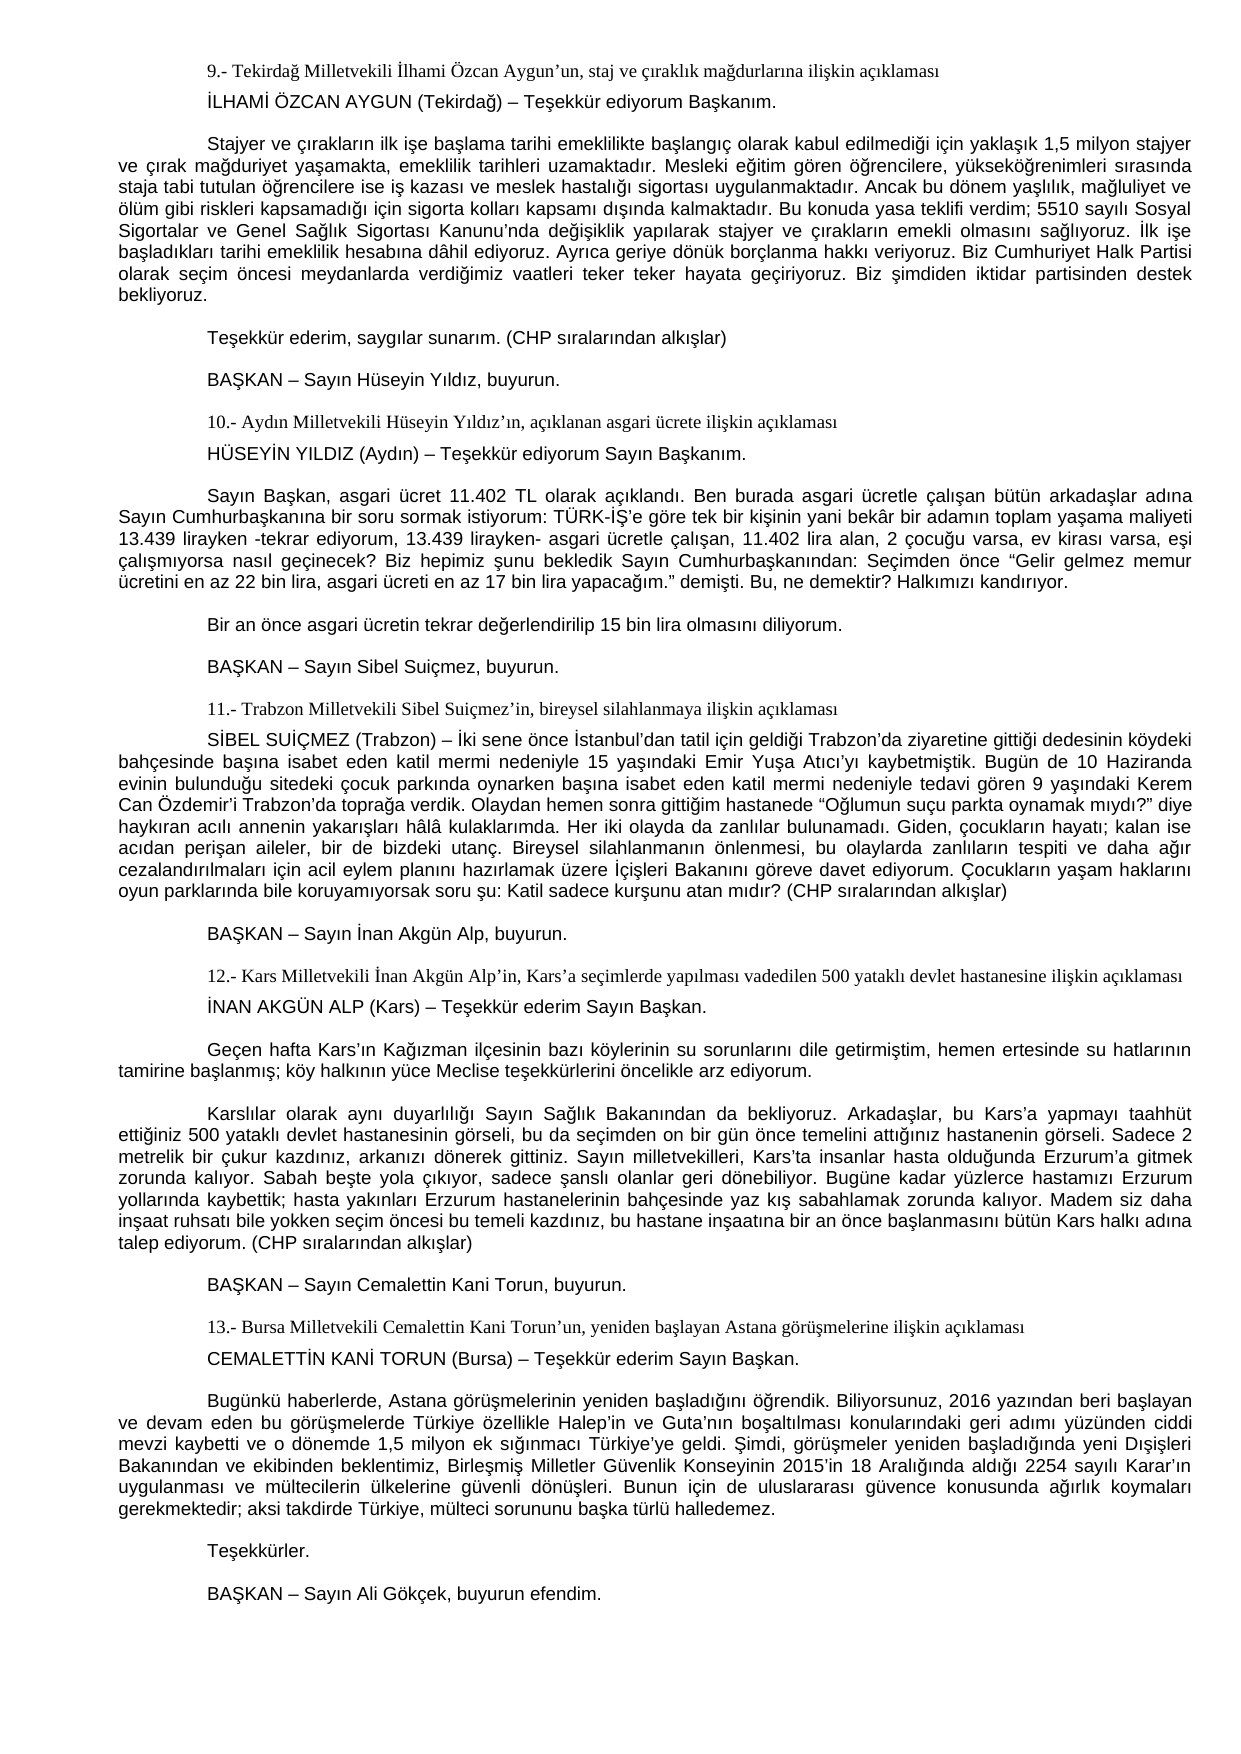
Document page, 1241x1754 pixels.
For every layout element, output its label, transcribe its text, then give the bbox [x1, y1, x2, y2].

text Sayın Başkan, asgari ücret 11.402 TL olarak açıklandı. Ben burada asgari ücretle çalışan bütün arkadaşlar adına Sayın Cumhurbaşkanına bir soru sormak istiyorum: TÜRK-İŞ’e göre tek bir kişinin yani bekâr bir adamın toplam yaşama maliyeti 13.439 lirayken -tekrar ediyorum, 13.439 lirayken- asgari ücretle çalışan, 11.402 lira alan, 2 çocuğu varsa, ev kirası varsa, eşi çalışmıyorsa nasıl geçinecek? Biz hepimiz şunu bekledik Sayın Cumhurbaşkanından: Seçimden önce “Gelir gelmez memur ücretini en az 22 bin lira, asgari ücreti en az 17 bin lira yapacağım.” demişti. Bu, ne demektir? Halkımızı kandırıyor. [118, 485, 1193, 592]
text 9.- Tekirdağ Milletvekili İlhami Özcan Aygun’un, staj ve çıraklık mağdurlarına ilişkin açıklaması [118, 60, 1193, 81]
text Bugünkü haberlerde, Astana görüşmelerinin yeniden başladığını öğrendik. Biliyorsunuz, 2016 yazından beri başlayan ve devam eden bu görüşmelerde Türkiye özellikle Halep’in ve Guta’nın boşaltılması konularındaki geri adımı yüzünden ciddi mevzi kaybetti ve o dönemde 1,5 milyon ek sığınmacı Türkiye’ye geldi. Şimdi, görüşmeler yeniden başladığında yeni Dışişleri Bakanından ve ekibinden beklentimiz, Birleşmiş Milletler Güvenlik Konseyinin 2015’in 18 Aralığında aldığı 2254 sayılı Karar’ın uygulanması ve mültecilerin ülkelerine güvenli dönüşleri. Bunun için de uluslararası güvence konusunda ağırlık koymaları gerekmektedir; aksi takdirde Türkiye, mülteci sorununu başka türlü halledemez. [118, 1390, 1193, 1519]
text BAŞKAN – Sayın İnan Akgün Alp, buyurun. [118, 922, 1193, 944]
text BAŞKAN – Sayın Hüseyin Yıldız, buyurun. [118, 369, 1193, 390]
text Bir an önce asgari ücretin tekrar değerlendirilip 15 bin lira olmasını diliyorum. [118, 613, 1193, 635]
text Stajyer ve çırakların ilk işe başlama tarihi emeklilikte başlangıç olarak kabul edilmediği için yaklaşık 1,5 milyon stajyer ve çırak mağduriyet yaşamakta, emeklilik tarihleri uzamaktadır. Mesleki eğitim gören öğrencilere, yükseköğrenimleri sırasında staja tabi tutulan öğrencilere ise iş kazası ve meslek hastalığı sigortası uygulanmaktadır. Ancak bu dönem yaşlılık, mağluliyet ve ölüm gibi riskleri kapsamadığı için sigorta kolları kapsamı dışında kalmaktadır. Bu konuda yasa teklifi verdim; 5510 sayılı Sosyal Sigortalar ve Genel Sağlık Sigortası Kanunu’nda değişiklik yapılarak stajyer ve çırakların emekli olmasını sağlıyoruz. İlk işe başladıkları tarihi emeklilik hesabına dâhil ediyoruz. Ayrıca geriye dönük borçlanma hakkı veriyoruz. Biz Cumhuriyet Halk Partisi olarak seçim öncesi meydanlarda verdiğimiz vaatleri teker teker hayata geçiriyoruz. Biz şimdiden iktidar partisinden destek bekliyoruz. [118, 133, 1193, 306]
text 10.- Aydın Milletvekili Hüseyin Yıldız’ın, açıklanan asgari ücrete ilişkin açıklaması [118, 411, 1193, 433]
text İNAN AKGÜN ALP (Kars) – Teşekkür ederim Sayın Başkan. [118, 996, 1193, 1017]
text Geçen hafta Kars’ın Kağızman ilçesinin bazı köylerinin su sorunlarını dile getirmiştim, hemen ertesinde su hatlarının tamirine başlanmış; köy halkının yüce Meclise teşekkürlerini öncelikle arz ediyorum. [118, 1038, 1193, 1081]
text İLHAMİ ÖZCAN AYGUN (Tekirdağ) – Teşekkür ediyorum Başkanım. [118, 91, 1193, 112]
text 12.- Kars Milletvekili İnan Akgün Alp’in, Kars’a seçimlerde yapılması vadedilen 500 yataklı devlet hastanesine ilişkin açıklaması [118, 965, 1193, 986]
text SİBEL SUİÇMEZ (Trabzon) – İki sene önce İstanbul’dan tatil için geldiği Trabzon’da ziyaretine gittiği dedesinin köydeki bahçesinde başına isabet eden katil mermi nedeniyle 15 yaşındaki Emir Yuşa Atıcı’yı kaybetmiştik. Bugün de 10 Haziranda evinin bulunduğu sitedeki çocuk parkında oynarken başına isabet eden katil mermi nedeniyle tedavi gören 9 yaşındaki Kerem Can Özdemir’i Trabzon’da toprağa verdik. Olaydan hemen sonra gittiğim hastanede “Oğlumun suçu parkta oynamak mıydı?” diye haykıran acılı annenin yakarışları hâlâ kulaklarımda. Her iki olayda da zanlılar bulunamadı. Giden, çocukların hayatı; kalan ise acıdan perişan aileler, bir de bizdeki utanç. Bireysel silahlanmanın önlenmesi, bu olaylarda zanlıların tespiti ve daha ağır cezalandırılmaları için acil eylem planını hazırlamak üzere İçişleri Bakanını göreve davet ediyorum. Çocukların yaşam haklarını oyun parklarında bile koruyamıyorsak soru şu: Katil sadece kurşunu atan mıdır? (CHP sıralarından alkışlar) [118, 729, 1193, 902]
text BAŞKAN – Sayın Cemalettin Kani Torun, buyurun. [118, 1274, 1193, 1296]
text Karslılar olarak aynı duyarlılığı Sayın Sağlık Bakanından da bekliyoruz. Arkadaşlar, bu Kars’a yapmayı taahhüt ettiğiniz 500 yataklı devlet hastanesinin görseli, bu da seçimden on bir gün önce temelini attığınız hastanenin görseli. Sadece 2 metrelik bir çukur kazdınız, arkanızı dönerek gittiniz. Sayın milletvekilleri, Kars’ta insanlar hasta olduğunda Erzurum’a gitmek zorunda kalıyor. Sabah beşte yola çıkıyor, sadece şanslı olanlar geri dönebiliyor. Bugüne kadar yüzlerce hastamızı Erzurum yollarında kaybettik; hasta yakınları Erzurum hastanelerinin bahçesinde yaz kış sabahlamak zorunda kalıyor. Madem siz daha inşaat ruhsatı bile yokken seçim öncesi bu temeli kazdınız, bu hastane inşaatına bir an önce başlanmasını bütün Kars halkı adına talep ediyorum. (CHP sıralarından alkışlar) [118, 1102, 1193, 1253]
text BAŞKAN – Sayın Ali Gökçek, buyurun efendim. [118, 1582, 1193, 1604]
text CEMALETTİN KANİ TORUN (Bursa) – Teşekkür ederim Sayın Başkan. [118, 1347, 1193, 1369]
text Teşekkürler. [118, 1540, 1193, 1562]
text 11.- Trabzon Milletvekili Sibel Suiçmez’in, bireysel silahlanmaya ilişkin açıklaması [118, 698, 1193, 720]
text HÜSEYİN YILDIZ (Aydın) – Teşekkür ediyorum Sayın Başkanım. [118, 442, 1193, 464]
text BAŞKAN – Sayın Sibel Suiçmez, buyurun. [118, 656, 1193, 677]
text 13.- Bursa Milletvekili Cemalettin Kani Torun’un, yeniden başlayan Astana görüşmelerine ilişkin açıklaması [118, 1316, 1193, 1338]
text Teşekkür ederim, saygılar sunarım. (CHP sıralarından alkışlar) [118, 326, 1193, 348]
